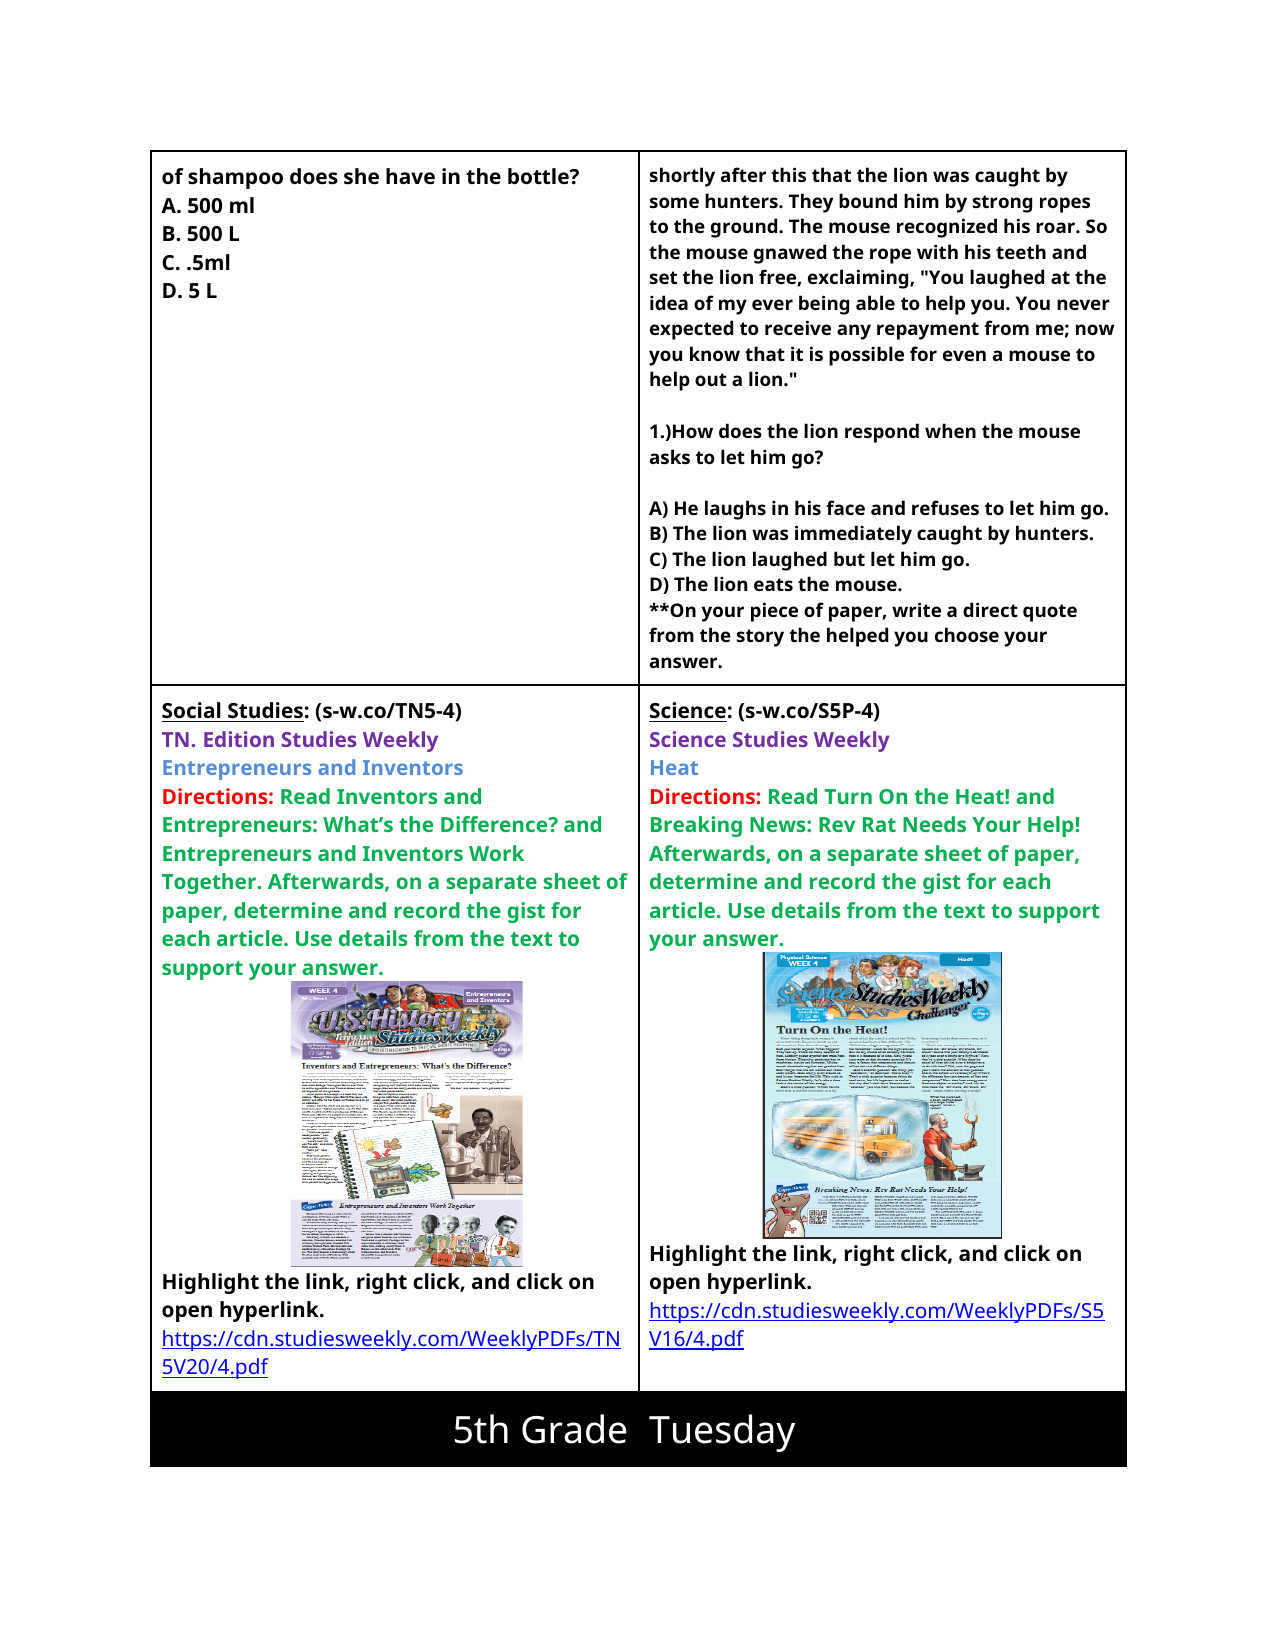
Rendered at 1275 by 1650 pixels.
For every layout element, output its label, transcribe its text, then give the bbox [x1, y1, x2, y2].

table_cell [640, 152, 1125, 684]
table_cell Tuesday [640, 1393, 1125, 1465]
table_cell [152, 152, 638, 684]
picture [762, 952, 1002, 1239]
picture [290, 981, 523, 1267]
table_cell 5th Grade [152, 1393, 638, 1465]
table_cell Social Studies: (s-w.co/TN5-4) TN. Edition Studies Weekly Entrepreneurs and Inventors Directions: Read Inventors and Entrepreneurs: What’s the Difference? and Entrepreneurs and Inventors Work Together. Afterwards, on a separate sheet of paper, determine and record the gist for each article. Use details from the text to support your answer. Highlight the link, right click, and click on open hyperlink. https://cdn.studiesweekly.com/WeeklyPDFs/TN5V20/4.pdf [152, 686, 638, 1391]
table_cell Science: (s-w.co/S5P-4) Science Studies Weekly Heat Directions: Read Turn On the Heat! and Breaking News: Rev Rat Needs Your Help! Afterwards, on a separate sheet of paper, determine and record the gist for each article. Use details from the text to support your answer. Highlight the link, right click, and click on open hyperlink. https://cdn.studiesweekly.com/WeeklyPDFs/S5V16/4.pdf [640, 686, 1125, 1391]
